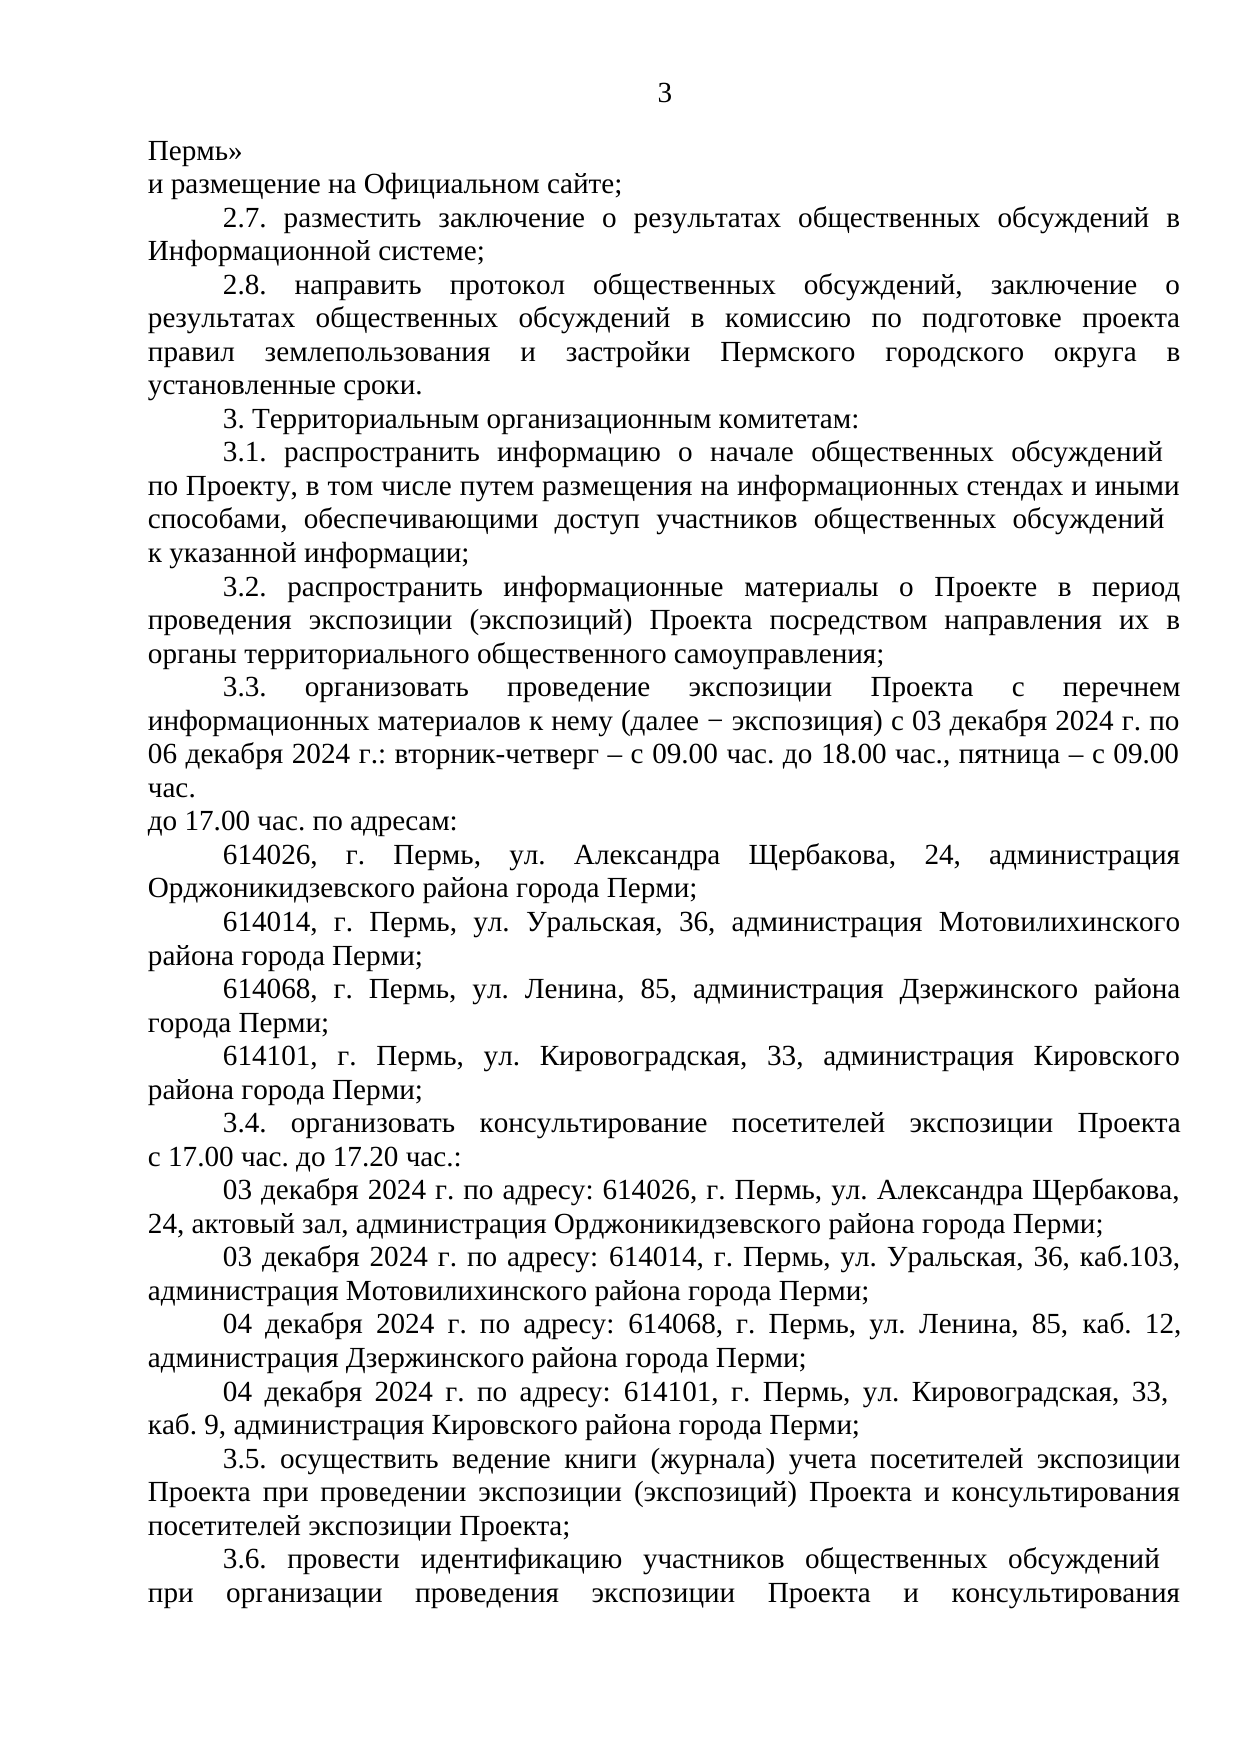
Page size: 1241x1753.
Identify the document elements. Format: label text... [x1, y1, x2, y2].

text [148, 1541, 1181, 1608]
text 614014, г. Пермь, ул. Уральская, 36, администрация Мотовилихинского района города Перми; [148, 904, 1181, 971]
text 3.5. осуществить ведение книги (журнала) учета посетителей экспозиции Проекта при проведении экспозиции (экспозиций) Проекта и консультирования посетителей экспозиции Проекта; [148, 1441, 1181, 1541]
text 3.1. распространить информацию о начале общественных обсуждений по Проекту, в том числе путем размещения на информационных стендах и иными способами, обеспечивающими доступ участников общественных обсуждений к указанной информации; [148, 434, 1181, 569]
text 614101, г. Пермь, ул. Кировоградская, 33, администрация Кировского района города Перми; [148, 1038, 1181, 1105]
subtitle 3.4. организовать консультирование посетителей экспозиции Проекта с 17.00 час. до 17.20 час.: [148, 1105, 1181, 1172]
text 614026, г. Пермь, ул. Александра Щербакова, 24, администрация Орджоникидзевского района города Перми; [148, 837, 1181, 904]
text 04 декабря 2024 г. по адресу: 614068, г. Пермь, ул. Ленина, 85, каб. 12, администрация Дзержинского района города Перми; [148, 1307, 1181, 1374]
subtitle 03 декабря 2024 г. по адресу: 614026, г. Пермь, ул. Александра Щербакова, 24, актовый зал, администрация Орджоникидзевского района города Перми; [148, 1172, 1181, 1239]
text 2.7. разместить заключение о результатах общественных обсуждений в Информационной системе; [148, 200, 1181, 267]
text 614068, г. Пермь, ул. Ленина, 85, администрация Дзержинского района города Перми; [148, 971, 1181, 1038]
text 3.3. организовать проведение экспозиции Проекта с перечнем информационных материалов к нему (далее − экспозиция) с 03 декабря 2024 г. по 06 декабря 2024 г.: вторник-четверг – с 09.00 час. до 18.00 час., пятница – с 09.00 час. до 17.00 час. по адресам: [148, 669, 1181, 837]
text 3.2. распространить информационные материалы о Проекте в период проведения экспозиции (экспозиций) Проекта посредством направления их в органы территориального общественного самоуправления; [148, 569, 1181, 669]
text 3. Территориальным организационным комитетам: [148, 401, 1181, 434]
text 04 декабря 2024 г. по адресу: 614101, г. Пермь, ул. Кировоградская, 33, каб. 9, администрация Кировского района города Перми; [148, 1374, 1181, 1441]
text 2.8. направить протокол общественных обсуждений, заключение о результатах общественных обсуждений в комиссию по подготовке проекта правил землепользования и застройки Пермского городского округа в установленные сроки. [148, 267, 1181, 401]
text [148, 133, 1181, 200]
text 03 декабря 2024 г. по адресу: 614014, г. Пермь, ул. Уральская, 36, каб.103, администрация Мотовилихинского района города Перми; [148, 1239, 1181, 1307]
